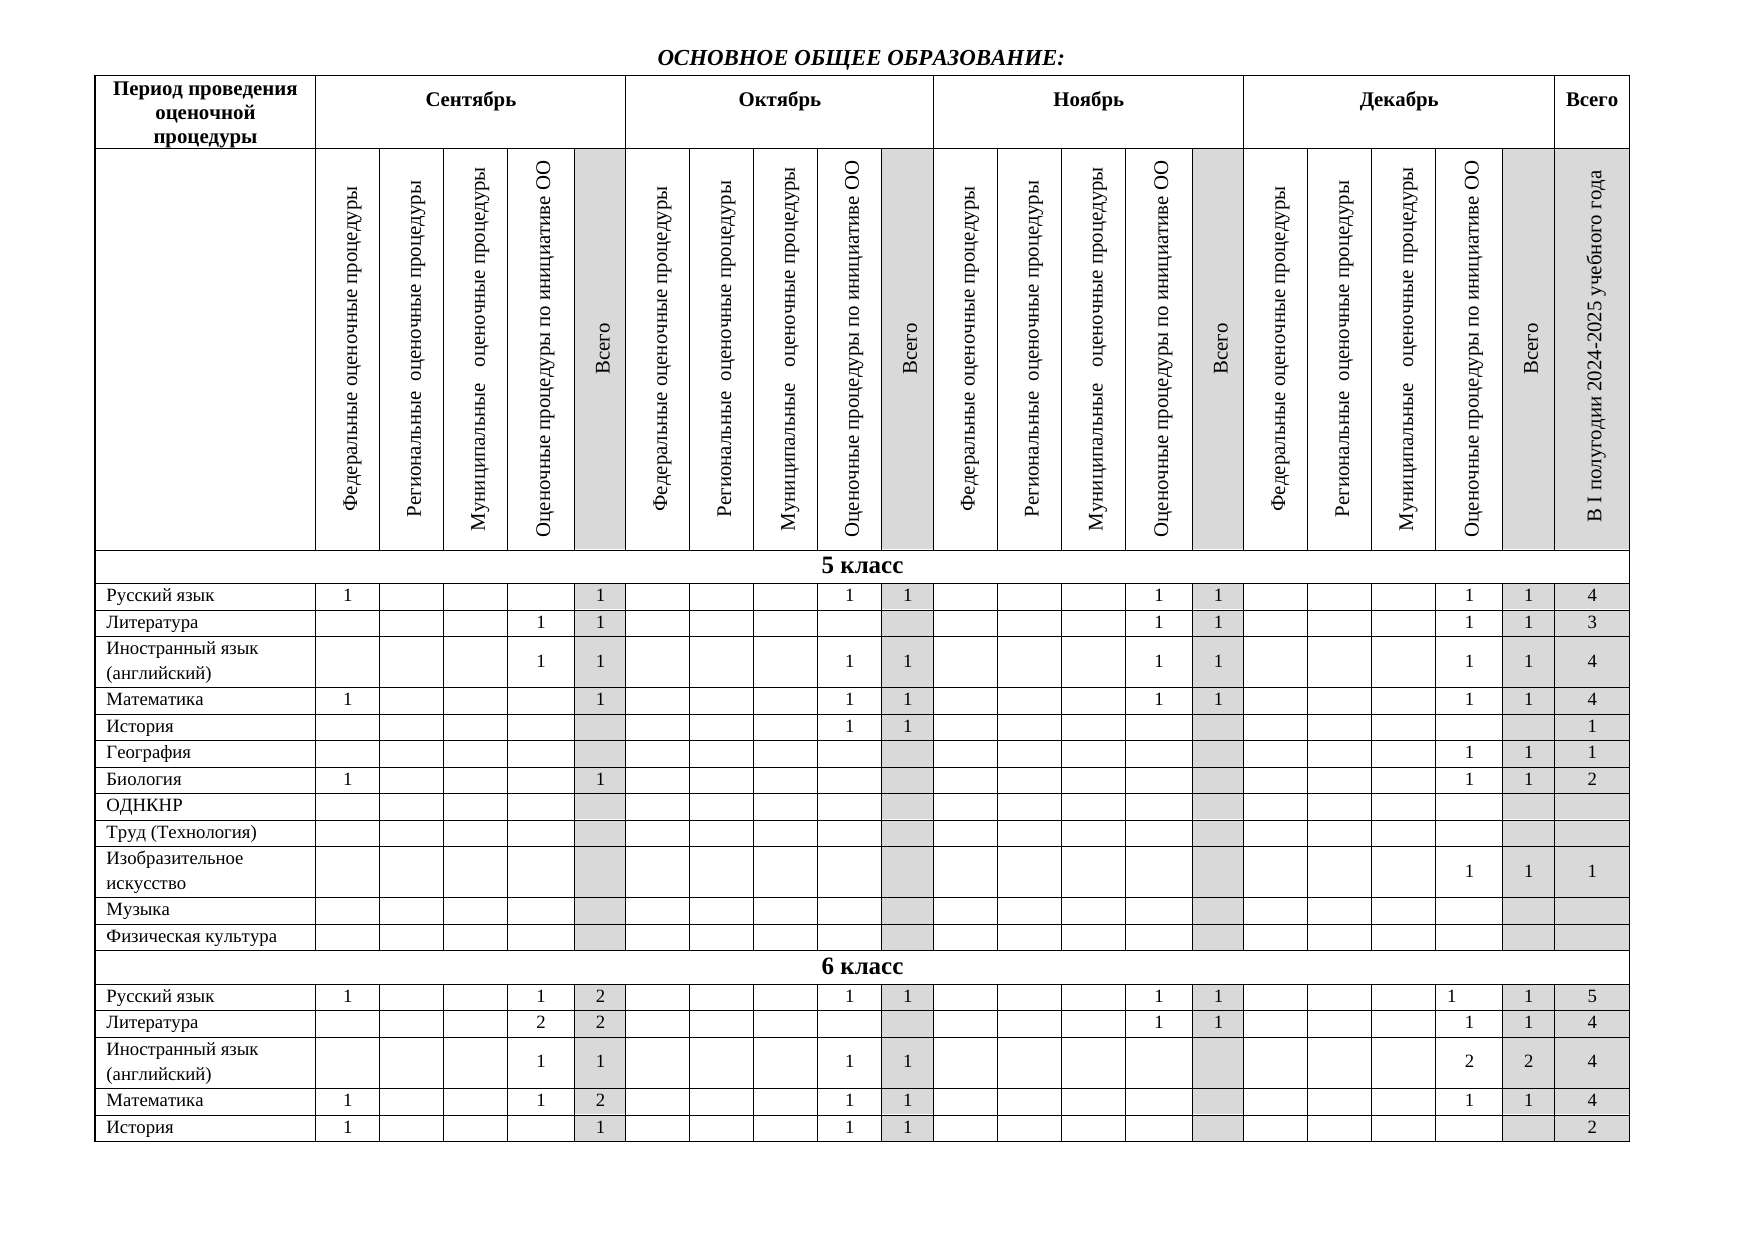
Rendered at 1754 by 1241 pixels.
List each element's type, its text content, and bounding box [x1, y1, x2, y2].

table_cell 1 [882, 1089, 933, 1114]
table_cell Региональные оценочные процедуры [998, 149, 1061, 549]
table_cell [754, 768, 817, 793]
table_cell [626, 1038, 689, 1088]
table_cell [1308, 1038, 1371, 1088]
table_cell [1193, 847, 1243, 897]
table_cell 1 [1503, 637, 1554, 687]
table_cell [316, 898, 379, 924]
table_cell [380, 847, 443, 897]
table_cell [1193, 898, 1243, 924]
table_cell 1 [1193, 985, 1243, 1010]
table_cell 1 [1436, 1011, 1502, 1037]
table_cell 1 [818, 637, 881, 687]
table_cell [380, 985, 443, 1010]
table_cell 1 [1436, 688, 1502, 714]
table_cell [575, 847, 625, 897]
table_cell [626, 1011, 689, 1037]
table_cell [380, 611, 443, 636]
table_cell [1062, 925, 1125, 950]
table_cell [1062, 584, 1125, 609]
table_cell [626, 794, 689, 819]
table_cell [1244, 821, 1307, 846]
table_cell 1 [1126, 611, 1192, 636]
table_cell [998, 1038, 1061, 1088]
table_cell [1308, 611, 1371, 636]
table_cell [1244, 794, 1307, 819]
table_cell 5 [1555, 985, 1629, 1010]
table_cell [626, 715, 689, 740]
table_cell [380, 1011, 443, 1037]
table_cell [998, 985, 1061, 1010]
table_cell [1062, 1116, 1125, 1141]
table_cell [1503, 794, 1554, 819]
table_cell Всего [1193, 149, 1243, 549]
table_cell [1193, 715, 1243, 740]
table_cell Всего [1503, 149, 1554, 549]
table_cell [818, 898, 881, 924]
table_cell 1 [1436, 611, 1502, 636]
table_cell [1193, 768, 1243, 793]
table_cell [1244, 925, 1307, 950]
table_cell 2 [1436, 1038, 1502, 1088]
table_cell [1308, 985, 1371, 1010]
table_cell [380, 584, 443, 609]
table_cell [690, 715, 753, 740]
table_cell [690, 1038, 753, 1088]
table_cell 2 [1555, 768, 1629, 793]
table_cell [1308, 821, 1371, 846]
table_cell [444, 985, 507, 1010]
table_cell [444, 898, 507, 924]
table_cell 1 [882, 584, 933, 609]
table_cell 1 [818, 1089, 881, 1114]
table_cell [444, 1011, 507, 1037]
table_cell 4 [1555, 1089, 1629, 1114]
table_cell 1 [882, 688, 933, 714]
table_cell [575, 821, 625, 846]
table_cell 1 [818, 715, 881, 740]
table_cell [1193, 821, 1243, 846]
table_cell [380, 715, 443, 740]
table_cell [934, 768, 997, 793]
table_cell [934, 847, 997, 897]
table_cell Оценочные процедуры по инициативе ОО [818, 149, 881, 549]
table_cell [1244, 1038, 1307, 1088]
table_cell [380, 688, 443, 714]
table_cell 1 [575, 611, 625, 636]
table_cell [1372, 1011, 1435, 1037]
table_cell [1372, 768, 1435, 793]
table_cell [934, 688, 997, 714]
table_cell [934, 985, 997, 1010]
table_cell 1 [1503, 1089, 1554, 1114]
table_cell Оценочные процедуры по инициативе ОО [1436, 149, 1502, 549]
table_cell 1 [882, 1038, 933, 1088]
table_cell 1 [575, 1038, 625, 1088]
table_cell [444, 768, 507, 793]
table_cell [1244, 741, 1307, 767]
table_cell [1503, 715, 1554, 740]
table_cell [316, 741, 379, 767]
table_cell [1062, 794, 1125, 819]
table_cell [998, 898, 1061, 924]
table_cell 1 [1126, 688, 1192, 714]
table_cell [1126, 925, 1192, 950]
table_cell [934, 741, 997, 767]
table_cell 1 [316, 768, 379, 793]
table_cell [444, 584, 507, 609]
table_cell [316, 794, 379, 819]
table_cell 4 [1555, 688, 1629, 714]
table_cell ОДНКНР [96, 794, 315, 819]
table_cell [1193, 1089, 1243, 1114]
table_cell [626, 821, 689, 846]
table_cell [1308, 1089, 1371, 1114]
table_cell [934, 1116, 997, 1141]
table_cell [316, 925, 379, 950]
table_cell [690, 637, 753, 687]
table_cell [444, 637, 507, 687]
table_cell 2 [575, 985, 625, 1010]
table_cell Музыка [96, 898, 315, 924]
table_cell [690, 821, 753, 846]
table_cell [1062, 821, 1125, 846]
table_cell 1 [1436, 768, 1502, 793]
table_cell [1062, 768, 1125, 793]
table_cell [754, 1116, 817, 1141]
table_cell [754, 1011, 817, 1037]
table_cell [1244, 688, 1307, 714]
table_cell 4 [1555, 637, 1629, 687]
table_cell 1 [316, 1089, 379, 1114]
table_cell [575, 898, 625, 924]
table_cell 1 [818, 985, 881, 1010]
table_cell [1503, 1116, 1554, 1141]
table_cell Оценочные процедуры по инициативе ОО [508, 149, 574, 549]
table_cell [1244, 898, 1307, 924]
table_cell [626, 768, 689, 793]
table_cell [1372, 611, 1435, 636]
table_cell [316, 1011, 379, 1037]
table_cell [882, 794, 933, 819]
table_cell [575, 715, 625, 740]
table_cell 1 [1436, 584, 1502, 609]
table_cell [690, 688, 753, 714]
table_cell 1 [882, 1116, 933, 1141]
table_cell Математика [96, 688, 315, 714]
table_cell [1062, 637, 1125, 687]
table_header Период проведения оценочной процедуры [96, 76, 315, 148]
table_cell [998, 794, 1061, 819]
table_cell [818, 1011, 881, 1037]
table_cell [754, 741, 817, 767]
table_cell [754, 688, 817, 714]
table_cell [1308, 584, 1371, 609]
table_cell [818, 847, 881, 897]
table_cell [316, 1038, 379, 1088]
table_cell [444, 1038, 507, 1088]
table_cell [1244, 611, 1307, 636]
table_cell [1372, 637, 1435, 687]
table_cell [380, 1038, 443, 1088]
table_cell [1062, 985, 1125, 1010]
table_cell 1 [1555, 847, 1629, 897]
table_cell [626, 898, 689, 924]
table_cell [882, 768, 933, 793]
table_cell [1244, 985, 1307, 1010]
table_cell [934, 584, 997, 609]
table_cell [754, 898, 817, 924]
table_cell [380, 741, 443, 767]
table_cell Русский язык [96, 985, 315, 1010]
table_cell [934, 715, 997, 740]
table_cell 1 [316, 1116, 379, 1141]
table_cell Региональные оценочные процедуры [690, 149, 753, 549]
table_cell [1244, 1011, 1307, 1037]
table_cell [998, 584, 1061, 609]
table_cell [380, 898, 443, 924]
table_cell [380, 1116, 443, 1141]
table_cell 1 [1503, 847, 1554, 897]
table_cell [626, 688, 689, 714]
table_cell [998, 1116, 1061, 1141]
table_cell [1308, 925, 1371, 950]
table_cell 2 [1555, 1116, 1629, 1141]
table_cell [1503, 898, 1554, 924]
table_cell 4 [1555, 1038, 1629, 1088]
table_cell 6 класс [96, 951, 1629, 984]
table_cell [818, 768, 881, 793]
table_cell [1308, 1116, 1371, 1141]
table_cell [626, 584, 689, 609]
table_cell [444, 847, 507, 897]
table_cell [1372, 821, 1435, 846]
table_cell 1 [1503, 768, 1554, 793]
table_cell [380, 821, 443, 846]
table_cell [934, 794, 997, 819]
table_cell [626, 1089, 689, 1114]
table_cell 1 [1126, 584, 1192, 609]
table_cell [1308, 741, 1371, 767]
table_cell [508, 821, 574, 846]
table_cell [1062, 688, 1125, 714]
table_cell [316, 821, 379, 846]
table_cell [998, 637, 1061, 687]
table_cell [934, 925, 997, 950]
table_cell [380, 1089, 443, 1114]
table_cell [1244, 768, 1307, 793]
table_cell Региональные оценочные процедуры [380, 149, 443, 549]
table_cell 1 [508, 985, 574, 1010]
table_cell [1126, 1116, 1192, 1141]
table_cell 1 [818, 1116, 881, 1141]
table_cell [1372, 688, 1435, 714]
table_cell 1 [316, 985, 379, 1010]
table_cell [1193, 1116, 1243, 1141]
table_cell [1436, 794, 1502, 819]
table_cell Федеральные оценочные процедуры [316, 149, 379, 549]
table_cell 1 [1193, 611, 1243, 636]
table_cell 1 [575, 688, 625, 714]
table_cell [1308, 794, 1371, 819]
table_cell 1 [1503, 741, 1554, 767]
table_cell [575, 741, 625, 767]
table_cell [508, 925, 574, 950]
table_cell 1 [316, 584, 379, 609]
table_cell [1062, 741, 1125, 767]
table_cell [1244, 715, 1307, 740]
table_cell [882, 741, 933, 767]
table_cell [444, 688, 507, 714]
table_cell [690, 847, 753, 897]
table_cell 1 [1436, 847, 1502, 897]
table_cell [882, 925, 933, 950]
table_cell [998, 611, 1061, 636]
table_cell Литература [96, 611, 315, 636]
table_cell 1 [575, 637, 625, 687]
table_cell [508, 741, 574, 767]
table_cell 1 [1555, 715, 1629, 740]
table_cell 1 [818, 584, 881, 609]
table_cell История [96, 1116, 315, 1141]
table_cell 1 [575, 1116, 625, 1141]
table_cell [998, 847, 1061, 897]
table_cell [1126, 741, 1192, 767]
table_cell [1244, 1116, 1307, 1141]
table_cell Муниципальные оценочные процедуры [444, 149, 507, 549]
table_cell [1126, 768, 1192, 793]
table_cell [1308, 847, 1371, 897]
table_cell [1193, 741, 1243, 767]
table_cell [690, 1089, 753, 1114]
table_header Октябрь [626, 76, 933, 148]
table_cell [1244, 584, 1307, 609]
table_cell 1 [1503, 611, 1554, 636]
table_cell [508, 1116, 574, 1141]
table_cell [998, 688, 1061, 714]
table_cell [1062, 1011, 1125, 1037]
table_cell Федеральные оценочные процедуры [626, 149, 689, 549]
table_cell [508, 584, 574, 609]
table_cell [690, 741, 753, 767]
table_cell [1372, 1089, 1435, 1114]
table_cell [690, 1116, 753, 1141]
table_cell [1308, 1011, 1371, 1037]
table_cell [998, 821, 1061, 846]
table_cell [690, 985, 753, 1010]
table_cell [1308, 768, 1371, 793]
table_cell 1 [1436, 637, 1502, 687]
table_cell [1062, 1089, 1125, 1114]
table_cell [998, 715, 1061, 740]
table_cell [934, 1011, 997, 1037]
table_cell 4 [1555, 584, 1629, 609]
table_cell [1126, 1038, 1192, 1088]
table_cell [1372, 715, 1435, 740]
table_cell [1126, 847, 1192, 897]
table_cell [508, 715, 574, 740]
table_cell [754, 847, 817, 897]
table_cell [1062, 715, 1125, 740]
table_cell [1062, 898, 1125, 924]
table_cell [1062, 1038, 1125, 1088]
table_cell [1193, 925, 1243, 950]
table_cell [1436, 898, 1502, 924]
table_cell 1 [1193, 584, 1243, 609]
table_cell 1 [508, 611, 574, 636]
table_cell [818, 925, 881, 950]
table_cell [1126, 1089, 1192, 1114]
table_cell [626, 847, 689, 897]
text ОСНОВНОЕ ОБЩЕЕ ОБРАЗОВАНИЕ: [89, 44, 1636, 71]
table_cell [1244, 637, 1307, 687]
table_cell [1372, 985, 1435, 1010]
table_cell [934, 1089, 997, 1114]
table_header Декабрь [1244, 76, 1554, 148]
table_cell [754, 821, 817, 846]
table_cell [626, 637, 689, 687]
table_cell Иностранный язык (английский) [96, 1038, 315, 1088]
table_cell [1555, 821, 1629, 846]
table_cell [1555, 925, 1629, 950]
table_cell 3 [1555, 611, 1629, 636]
table_cell [934, 821, 997, 846]
table_cell Муниципальные оценочные процедуры [1372, 149, 1435, 549]
table_cell Муниципальные оценочные процедуры [1062, 149, 1125, 549]
table_cell [626, 985, 689, 1010]
table_cell [754, 925, 817, 950]
table_cell 4 [1555, 1011, 1629, 1037]
table_cell [754, 1089, 817, 1114]
table_cell Всего [575, 149, 625, 549]
table_cell [754, 985, 817, 1010]
table_cell [444, 821, 507, 846]
table_cell [1436, 715, 1502, 740]
table_header Ноябрь [934, 76, 1243, 148]
table_cell 1 [1503, 1011, 1554, 1037]
table_cell 1 [316, 688, 379, 714]
table_cell [626, 741, 689, 767]
table_cell История [96, 715, 315, 740]
table_cell [934, 1038, 997, 1088]
table_cell [934, 611, 997, 636]
table_cell [998, 1011, 1061, 1037]
table_cell [1555, 794, 1629, 819]
table_cell География [96, 741, 315, 767]
table_cell 1 [1503, 688, 1554, 714]
table_cell [754, 637, 817, 687]
table_cell [818, 794, 881, 819]
table_cell [508, 794, 574, 819]
table_cell 1 [882, 985, 933, 1010]
table_cell [1372, 1116, 1435, 1141]
table_cell [444, 741, 507, 767]
table_cell [508, 768, 574, 793]
table_cell 1 [1436, 1089, 1502, 1114]
table_cell [690, 898, 753, 924]
table_cell [882, 1011, 933, 1037]
table_cell 1 [1555, 741, 1629, 767]
table_cell [882, 898, 933, 924]
table_cell [998, 768, 1061, 793]
table_cell [444, 794, 507, 819]
table_cell Изобразительное искусство [96, 847, 315, 897]
table_cell [1372, 847, 1435, 897]
table_cell [1126, 794, 1192, 819]
table_cell [316, 715, 379, 740]
table_cell Труд (Технология) [96, 821, 315, 846]
table_cell [690, 1011, 753, 1037]
table_cell [754, 611, 817, 636]
table_cell [882, 611, 933, 636]
table_cell [754, 794, 817, 819]
table_cell [1062, 611, 1125, 636]
table_cell 1 [882, 715, 933, 740]
table_cell 1 [1436, 985, 1502, 1010]
table_cell [754, 584, 817, 609]
table_cell В I полугодии 2024-2025 учебного года [1555, 149, 1629, 549]
table_cell [1193, 1038, 1243, 1088]
table_cell 1 [818, 688, 881, 714]
table_cell [626, 925, 689, 950]
table_cell 2 [1503, 1038, 1554, 1088]
table_cell [508, 898, 574, 924]
table_cell [1308, 715, 1371, 740]
table_cell [1503, 821, 1554, 846]
table_cell [754, 715, 817, 740]
table_cell 1 [1503, 584, 1554, 609]
table_cell [1372, 1038, 1435, 1088]
table_cell [316, 637, 379, 687]
table_cell [1503, 925, 1554, 950]
table_cell [998, 741, 1061, 767]
table_cell [444, 1116, 507, 1141]
table_cell [1126, 821, 1192, 846]
table_cell 1 [508, 1038, 574, 1088]
table_header Сентябрь [316, 76, 625, 148]
table_cell [1372, 898, 1435, 924]
table_cell [818, 821, 881, 846]
table_cell 1 [1503, 985, 1554, 1010]
table_cell [316, 611, 379, 636]
table_cell 1 [1126, 985, 1192, 1010]
table_cell [380, 637, 443, 687]
table_cell Русский язык [96, 584, 315, 609]
table_cell [626, 611, 689, 636]
table_cell [316, 847, 379, 897]
table_cell [690, 925, 753, 950]
table_cell [690, 611, 753, 636]
table_cell [1372, 584, 1435, 609]
table_cell [444, 925, 507, 950]
table_cell 1 [1193, 688, 1243, 714]
table_header Всего [1555, 76, 1629, 148]
table_cell [1372, 741, 1435, 767]
table_cell [1126, 898, 1192, 924]
table_cell [882, 847, 933, 897]
table_cell [1308, 898, 1371, 924]
table_cell [1244, 847, 1307, 897]
table_cell [818, 741, 881, 767]
table_cell [575, 925, 625, 950]
table_cell [1308, 688, 1371, 714]
table_cell [626, 1116, 689, 1141]
table_cell [934, 637, 997, 687]
table_cell Всего [882, 149, 933, 549]
table_cell [444, 715, 507, 740]
table_cell [1436, 1116, 1502, 1141]
table_cell 1 [508, 1089, 574, 1114]
table_cell [444, 611, 507, 636]
table_cell [690, 794, 753, 819]
table_cell 1 [575, 584, 625, 609]
table_cell [380, 794, 443, 819]
table_cell [1193, 794, 1243, 819]
table_cell [444, 1089, 507, 1114]
table_cell 1 [1126, 637, 1192, 687]
table_cell [690, 768, 753, 793]
table_cell [1062, 847, 1125, 897]
table_cell 1 [1126, 1011, 1192, 1037]
table_cell 1 [1193, 1011, 1243, 1037]
table_cell 1 [1436, 741, 1502, 767]
table_cell [380, 925, 443, 950]
table_cell [882, 821, 933, 846]
table_cell 1 [575, 768, 625, 793]
table_cell Оценочные процедуры по инициативе ОО [1126, 149, 1192, 549]
table_cell 1 [1193, 637, 1243, 687]
table_cell [690, 584, 753, 609]
table_cell Федеральные оценочные процедуры [1244, 149, 1307, 549]
table_cell [380, 768, 443, 793]
table_cell [754, 1038, 817, 1088]
table_cell [1126, 715, 1192, 740]
table_cell 2 [508, 1011, 574, 1037]
table_cell Региональные оценочные процедуры [1308, 149, 1371, 549]
table_cell [998, 925, 1061, 950]
table_cell [508, 688, 574, 714]
table_cell 1 [818, 1038, 881, 1088]
table_cell Физическая культура [96, 925, 315, 950]
table_cell [575, 794, 625, 819]
table_cell [508, 847, 574, 897]
table_cell [1308, 637, 1371, 687]
table_cell [934, 898, 997, 924]
table_cell 1 [508, 637, 574, 687]
table_cell [1372, 925, 1435, 950]
table_cell Биология [96, 768, 315, 793]
table_cell [1244, 1089, 1307, 1114]
table_cell [1555, 898, 1629, 924]
table_cell 5 класс [96, 551, 1629, 583]
table_cell Математика [96, 1089, 315, 1114]
table_cell Муниципальные оценочные процедуры [754, 149, 817, 549]
table_cell [1436, 821, 1502, 846]
table_cell [1372, 794, 1435, 819]
table_cell [96, 149, 315, 549]
table_cell 2 [575, 1089, 625, 1114]
table_cell Иностранный язык (английский) [96, 637, 315, 687]
table_cell 1 [882, 637, 933, 687]
table_cell Федеральные оценочные процедуры [934, 149, 997, 549]
table_cell [1436, 925, 1502, 950]
table_cell 2 [575, 1011, 625, 1037]
table_cell [998, 1089, 1061, 1114]
table_cell Литература [96, 1011, 315, 1037]
table_cell [818, 611, 881, 636]
